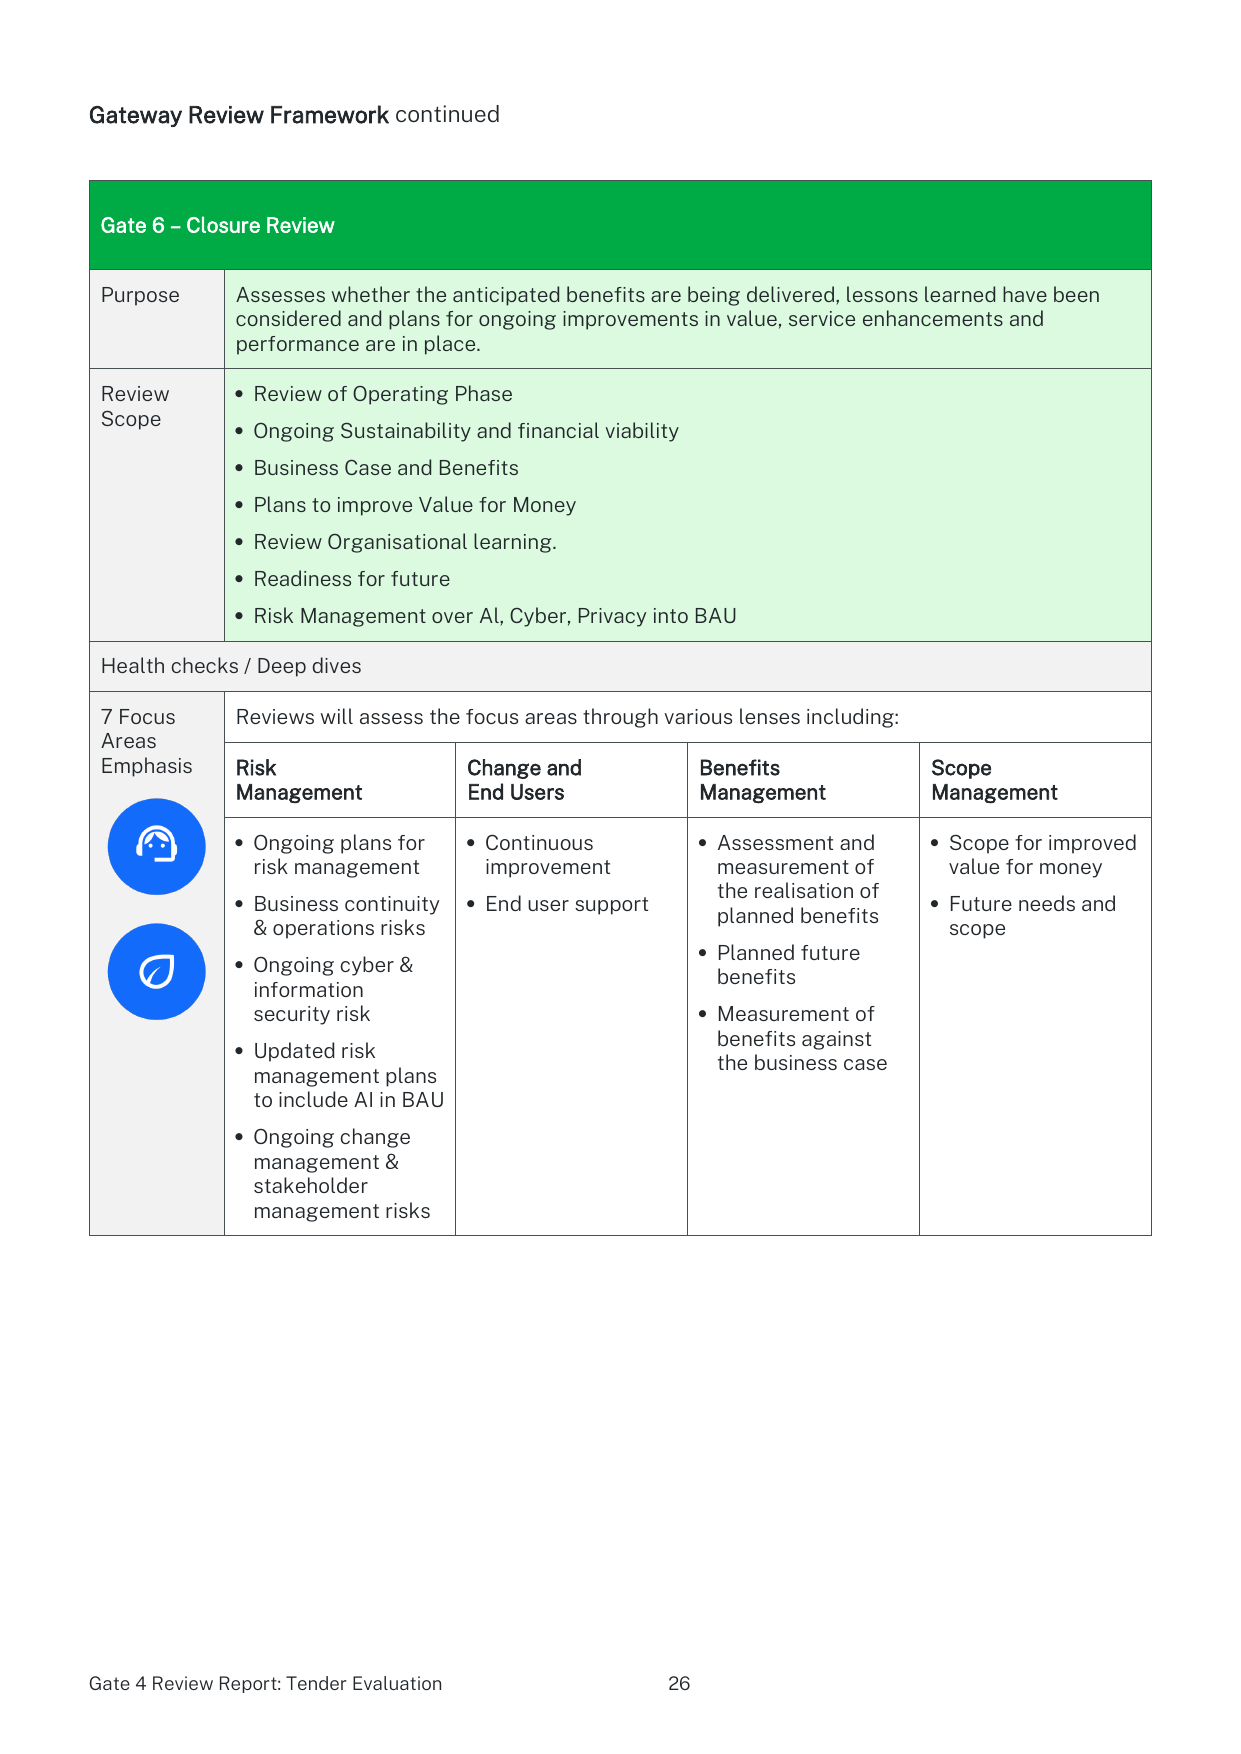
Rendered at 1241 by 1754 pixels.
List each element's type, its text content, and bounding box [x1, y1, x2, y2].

picture [100, 790, 213, 903]
table_cell Continuous improvement End user support [456, 818, 687, 1235]
table_cell Review Scope [90, 369, 224, 641]
table_cell Purpose [90, 270, 224, 368]
table_header Gate 6 – Closure Review [90, 181, 1151, 269]
picture [100, 915, 213, 1028]
table_cell Ongoing plans for risk management Business continuity & operations risks Ongoing cyber & information security risk Updated risk management plans to include AI in BAU Ongoing change management & stakeholder management risks [225, 818, 455, 1235]
table_cell Scope Management [920, 743, 1151, 817]
table_cell Review of Operating Phase Ongoing Sustainability and financial viability Business Case and Benefits Plans to improve Value for Money Review Organisational learning. Readiness for future Risk Management over Al, Cyber, Privacy into BAU [225, 369, 1151, 641]
table_cell Change and End Users [456, 743, 687, 817]
table_cell Benefits Management [688, 743, 919, 817]
table_cell Assesses whether the anticipated benefits are being delivered, lessons learned have been considered and plans for ongoing improvements in value, service enhancements and performance are in place. [225, 270, 1151, 368]
table_cell Reviews will assess the focus areas through various lenses including: [225, 692, 1151, 742]
table_cell Risk Management [225, 743, 455, 817]
text Gateway Review Framework continued [89, 101, 1152, 128]
table_cell Scope for improved value for money Future needs and scope [920, 818, 1151, 1235]
table_cell 7 Focus Areas Emphasis [90, 692, 224, 1235]
table_cell Assessment and measurement of the realisation of planned benefits Planned future benefits Measurement of benefits against the business case [688, 818, 919, 1235]
table_cell Health checks / Deep dives [90, 642, 1151, 691]
